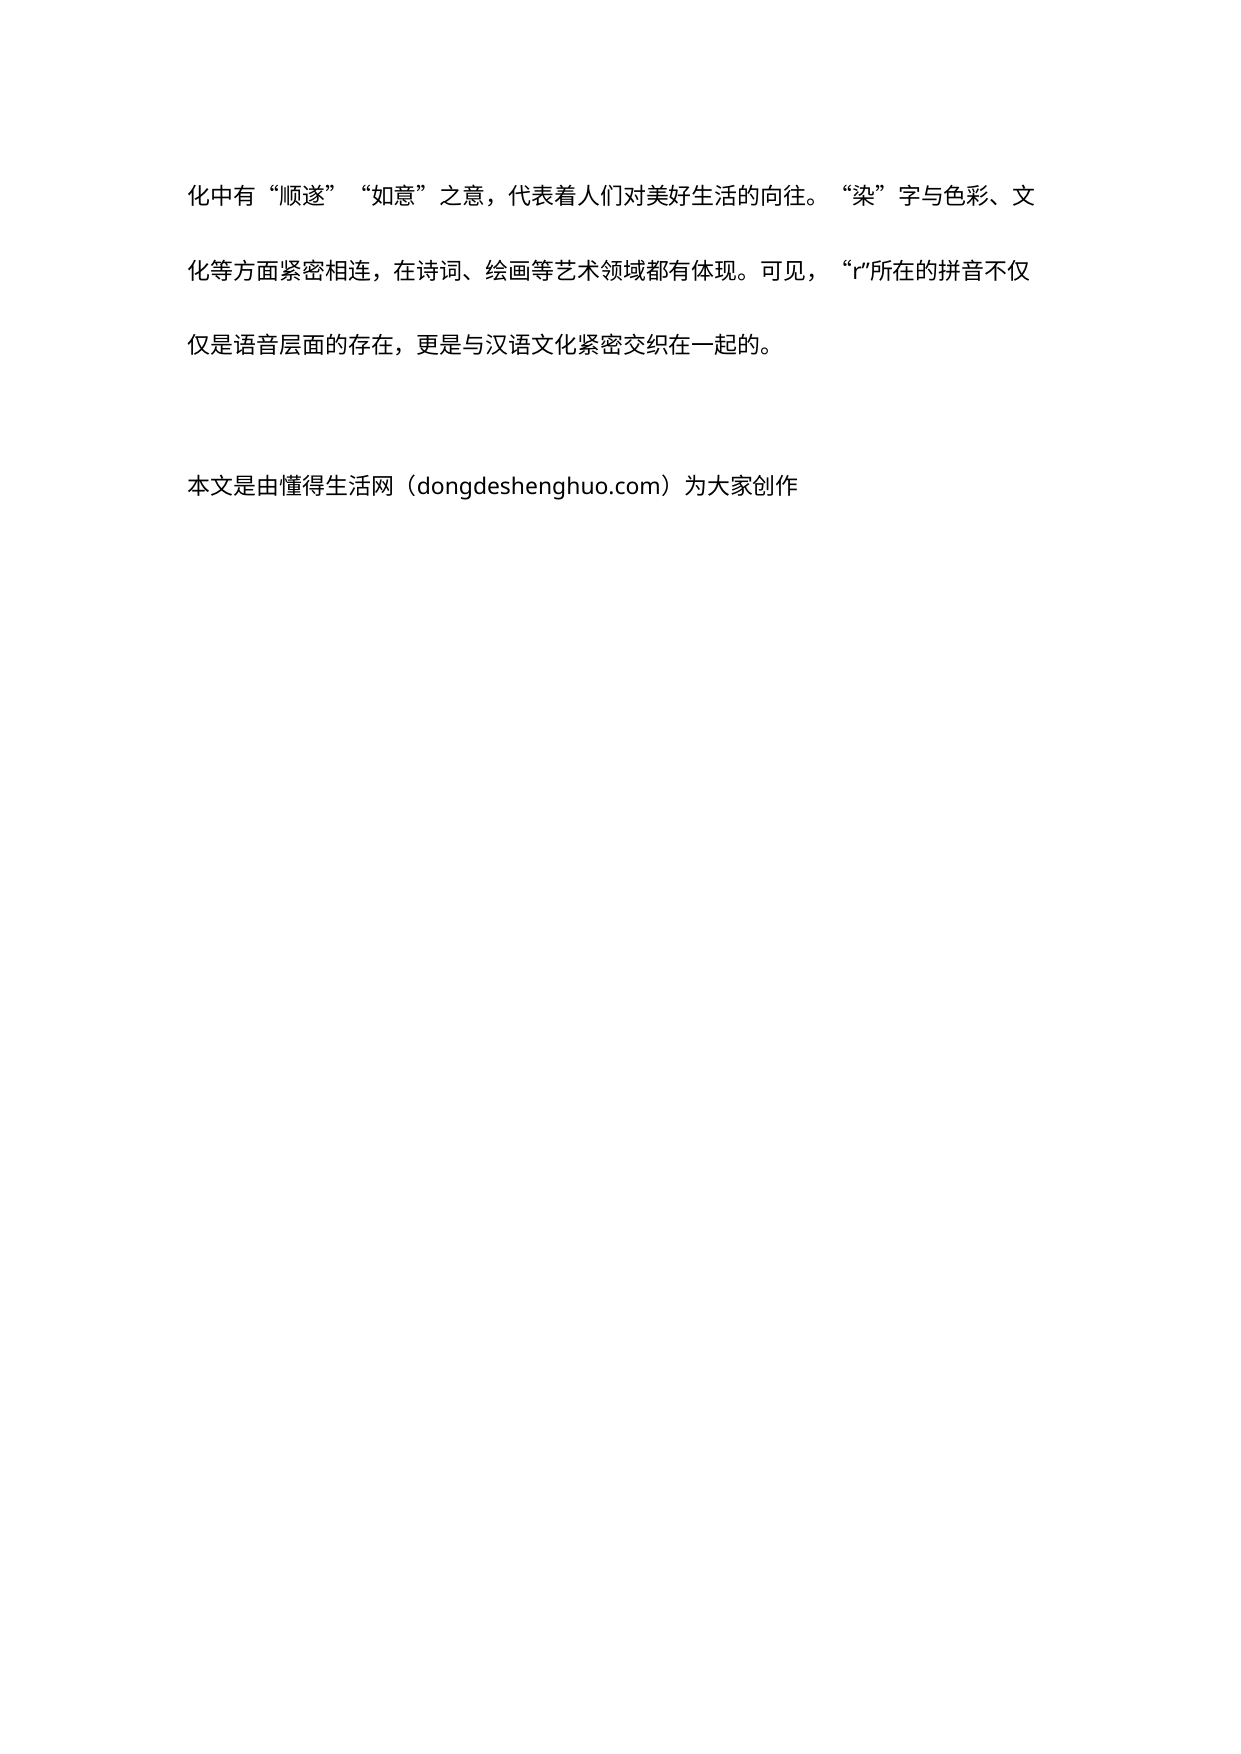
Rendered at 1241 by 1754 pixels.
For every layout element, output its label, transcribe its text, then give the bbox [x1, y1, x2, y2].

text 本文是由懂得生活网（dongdeshenghuo.com）为大家创作 [187, 452, 1053, 517]
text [187, 162, 1053, 376]
